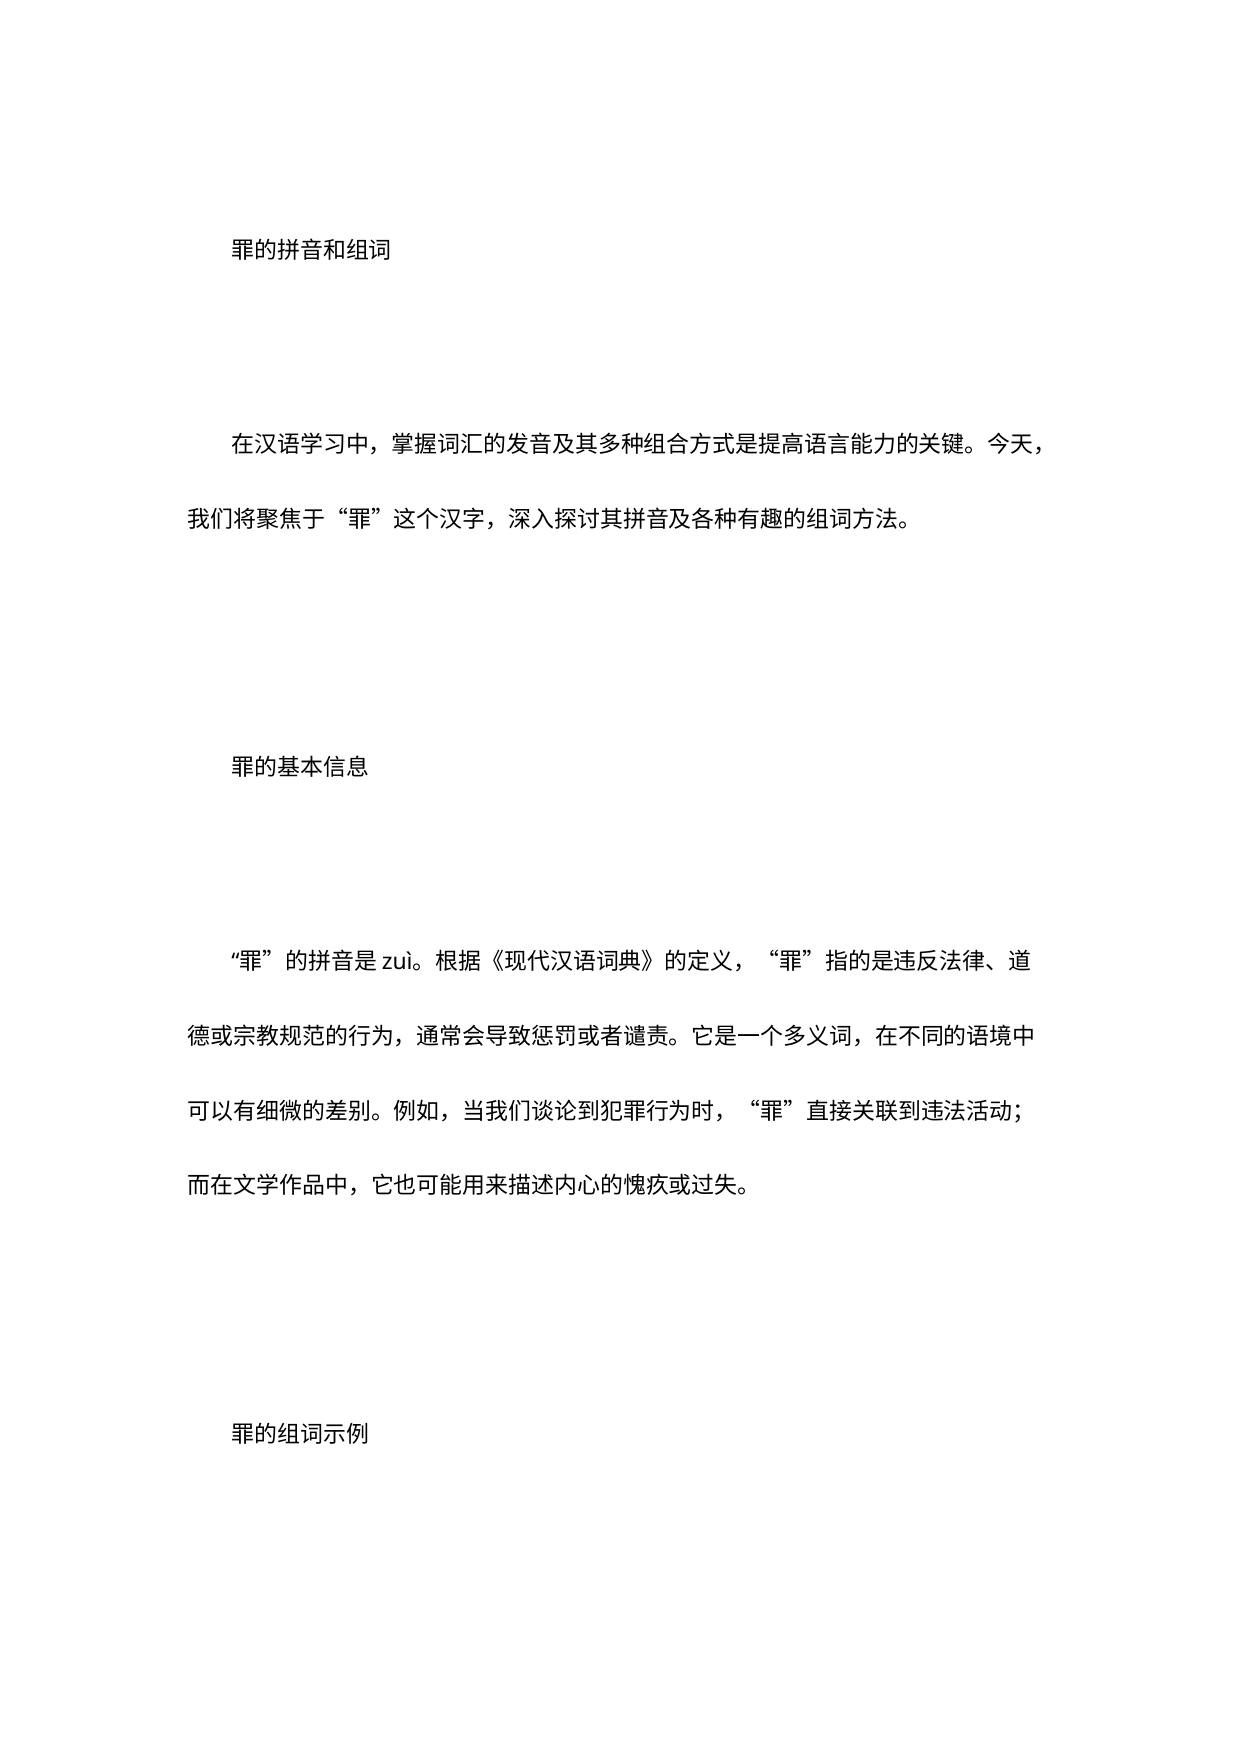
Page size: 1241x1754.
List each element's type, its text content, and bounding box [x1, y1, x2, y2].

text 罪的组词示例 [187, 1399, 1053, 1464]
text 罪的基本信息 [187, 733, 1053, 798]
text 在汉语学习中，掌握词汇的发音及其多种组合方式是提高语言能力的关键。今天，我们将聚焦于“罪”这个汉字，深入探讨其拼音及各种有趣的组词方法。 [187, 410, 1053, 550]
text “罪”的拼音是zuì。根据《现代汉语词典》的定义，“罪”指的是违反法律、道德或宗教规范的行为，通常会导致惩罚或者谴责。它是一个多义词，在不同的语境中可以有细微的差别。例如，当我们谈论到犯罪行为时，“罪”直接关联到违法活动；而在文学作品中，它也可能用来描述内心的愧疚或过失。 [187, 927, 1053, 1216]
text 罪的拼音和组词 [187, 216, 1053, 281]
